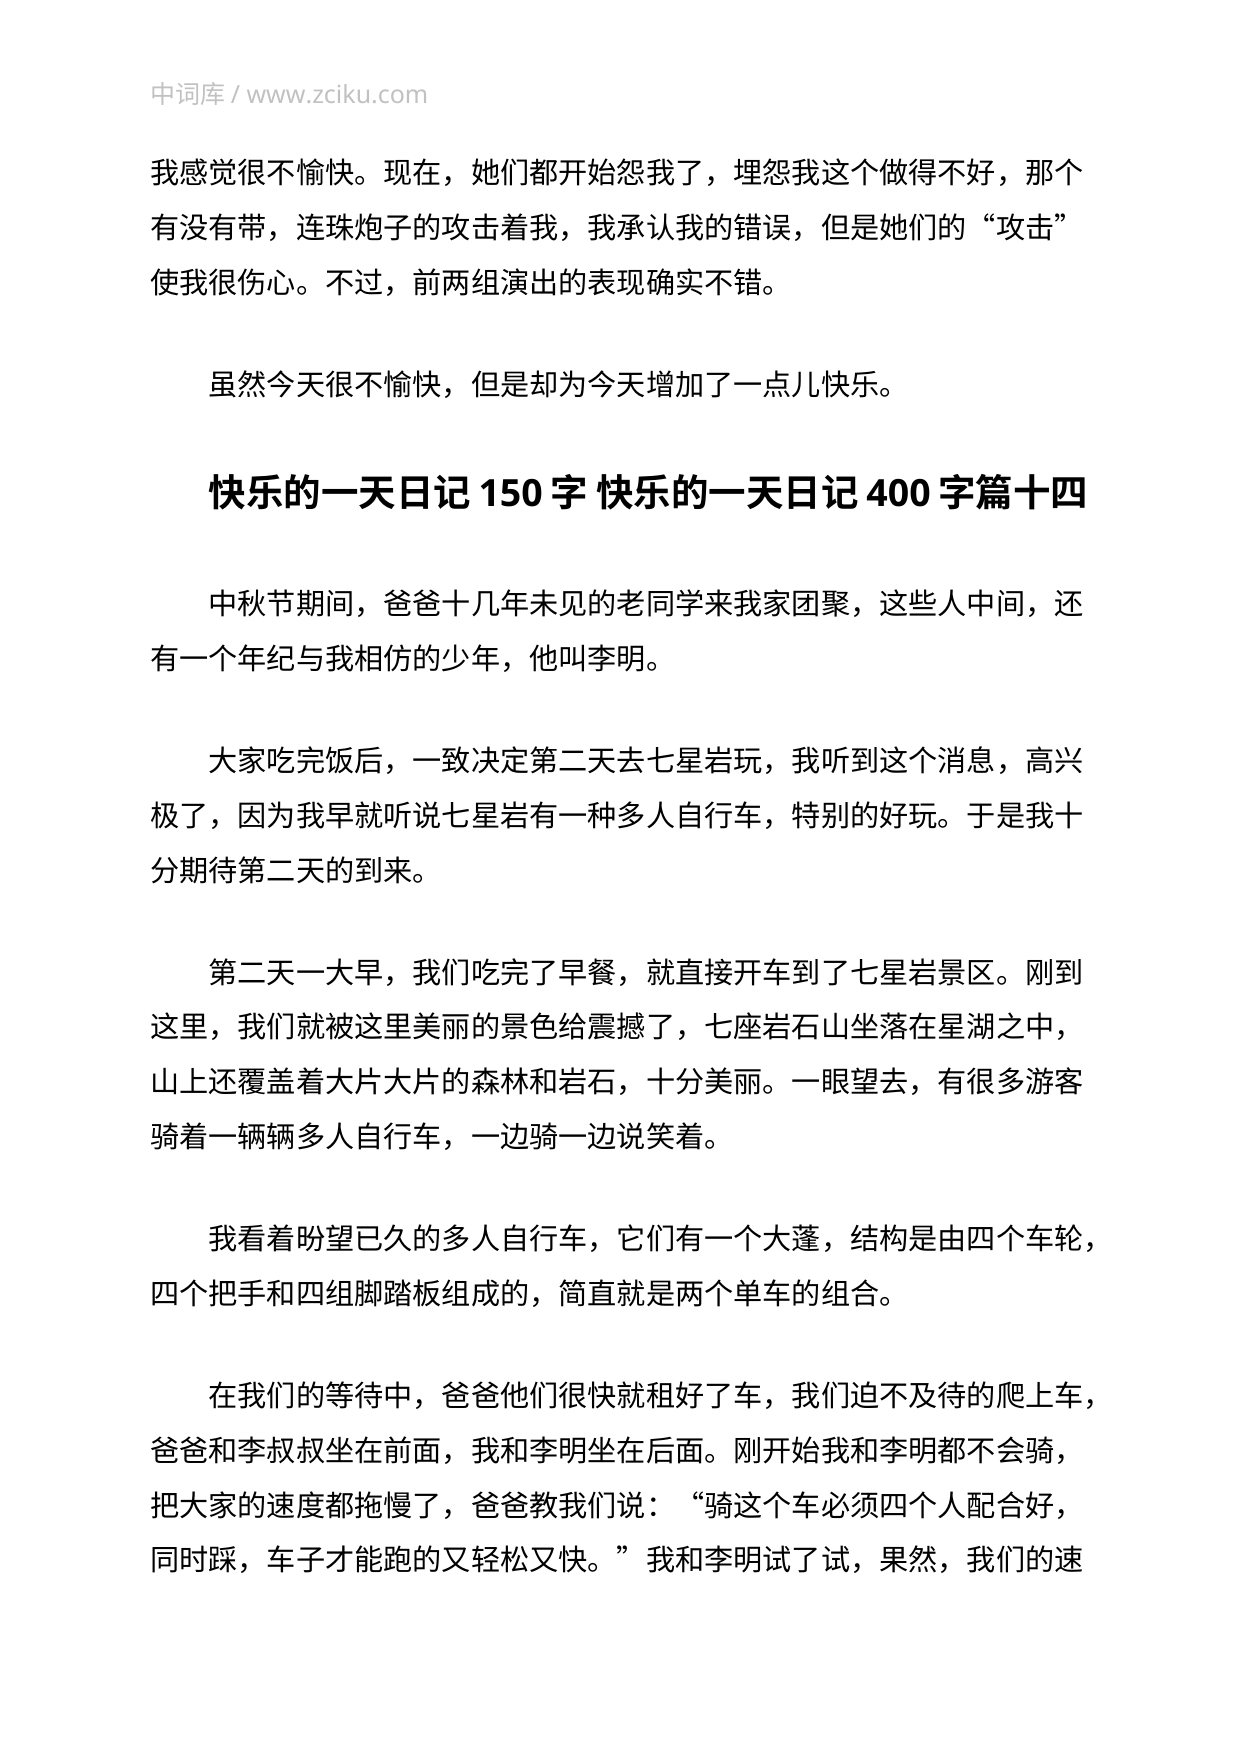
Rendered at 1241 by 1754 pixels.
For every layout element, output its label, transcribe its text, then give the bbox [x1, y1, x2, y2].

text 快乐的一天日记150字 快乐的一天日记400字篇十四 [150, 463, 1090, 518]
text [150, 150, 1090, 302]
text 虽然今天很不愉快，但是却为今天增加了一点儿快乐。 [150, 362, 1090, 404]
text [150, 1372, 1090, 1579]
text 我看着昐望已久的多人自行车，它们有一个大蓬，结构是由四个车轮，四个把手和四组脚踏板组成的，简直就是两个单车的组合。 [150, 1216, 1090, 1313]
text 中秋节期间，爸爸十几年未见的老同学来我家团聚，这些人中间，还有一个年纪与我相仿的少年，他叫李明。 [150, 581, 1090, 678]
text 大家吃完饭后，一致决定第二天去七星岩玩，我听到这个消息，高兴极了，因为我早就听说七星岩有一种多人自行车，特别的好玩。于是我十分期待第二天的到来。 [150, 738, 1090, 890]
text 第二天一大早，我们吃完了早餐，就直接开车到了七星岩景区。刚到这里，我们就被这里美丽的景色给震撼了，七座岩石山坐落在星湖之中，山上还覆盖着大片大片的森林和岩石，十分美丽。一眼望去，有很多游客骑着一辆辆多人自行车，一边骑一边说笑着。 [150, 949, 1090, 1156]
